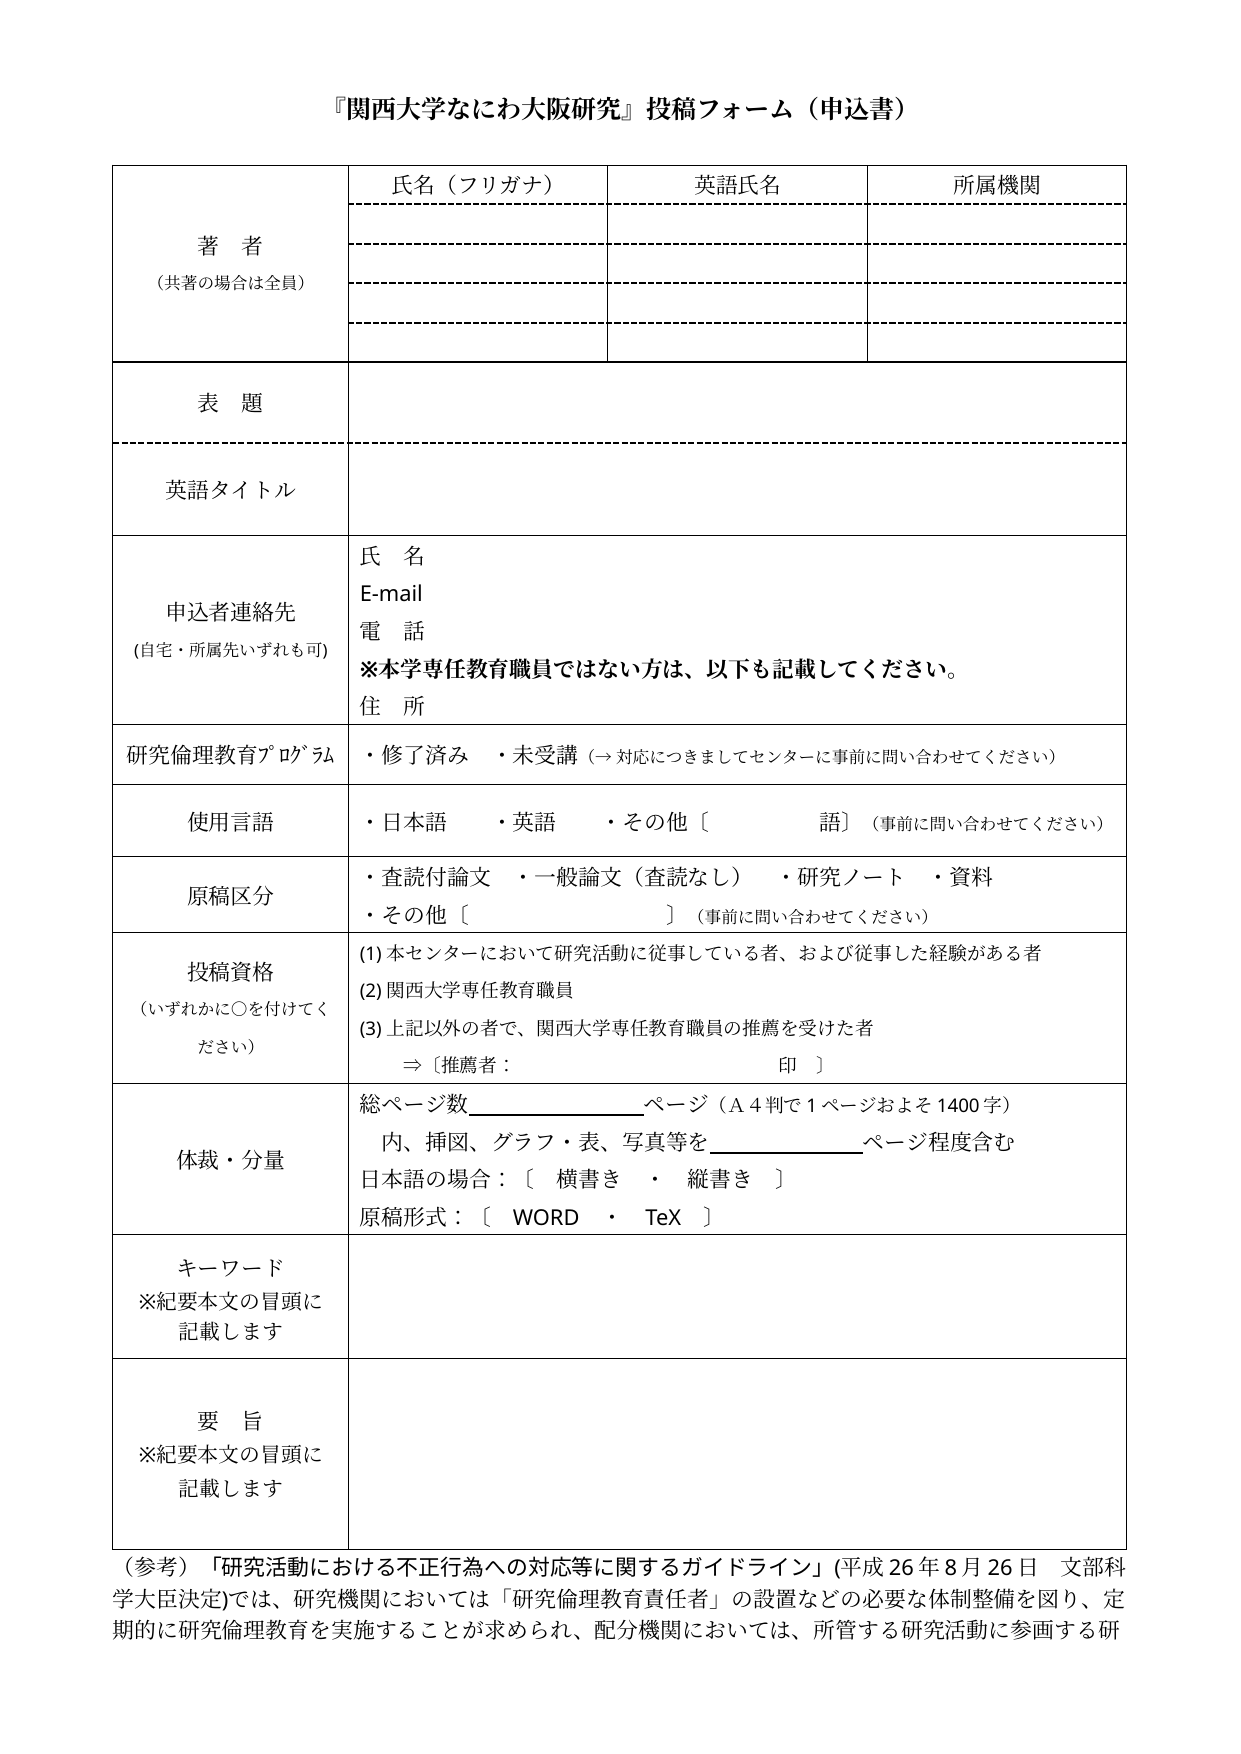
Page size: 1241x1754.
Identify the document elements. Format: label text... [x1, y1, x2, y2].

table_cell [349, 363, 1126, 442]
table_header 氏名（フリガナ） [349, 166, 607, 203]
table_cell 氏 名 E-mail 電 話 ※本学専任教育職員ではない方は、以下も記載してください。 住 所 [349, 536, 1126, 724]
table_cell 表 題 [113, 363, 348, 442]
table_cell [349, 1235, 1126, 1358]
table_cell [868, 322, 1126, 361]
table_cell [608, 282, 867, 322]
table_cell (1) 本センターにおいて研究活動に従事している者、および従事した経験がある者 (2) 関西大学専任教育職員 (3) 上記以外の者で、関西大学専任教育職員の推薦を受けた者 ⇒〔推薦者： 印 〕 [349, 933, 1126, 1083]
table_cell 投稿資格 （いずれかに○を付けてください） [113, 933, 348, 1083]
table_cell キーワード ※紀要本文の冒頭に 記載します [113, 1235, 348, 1358]
table_cell 総ページ数 ページ（Ａ４判で1ページおよそ1400字） 内、挿図、グラフ・表、写真等を ページ程度含む 日本語の場合：〔 横書き ・ 縦書き 〕 原稿形式：〔 WORD ・ TeX 〕 [349, 1084, 1126, 1234]
table_cell [608, 322, 867, 361]
table_cell [349, 1359, 1126, 1549]
table_cell ・日本語 ・英語 ・その他〔 語〕（事前に問い合わせてください） [349, 785, 1126, 856]
table_cell 英語タイトル [113, 442, 348, 535]
table_cell [868, 203, 1126, 243]
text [112, 1550, 1128, 1645]
table_header 英語氏名 [608, 166, 867, 203]
table_cell [349, 282, 607, 322]
table_cell [349, 203, 607, 243]
table_cell [608, 203, 867, 243]
table_header 所属機関 [868, 166, 1126, 203]
text 『関西大学なにわ大阪研究』投稿フォーム（申込書） [112, 89, 1128, 127]
table_cell [868, 243, 1126, 282]
table_cell 体裁・分量 [113, 1084, 348, 1234]
table_cell 要 旨 ※紀要本文の冒頭に 記載します [113, 1359, 348, 1549]
table_cell [349, 442, 1126, 535]
table_cell [349, 322, 607, 361]
table_cell [349, 243, 607, 282]
table_cell 使用言語 [113, 785, 348, 856]
table_cell [868, 282, 1126, 322]
table_cell [608, 243, 867, 282]
table_cell ・査読付論文 ・一般論文（査読なし） ・研究ノート ・資料 ・その他〔 〕（事前に問い合わせてください） [349, 857, 1126, 932]
table_cell ・修了済み ・未受講（→ 対応につきましてセンターに事前に問い合わせてください） [349, 725, 1126, 784]
table_header 著 者 （共著の場合は全員） [113, 166, 348, 361]
table_cell 原稿区分 [113, 857, 348, 932]
table_cell 研究倫理教育ﾌﾟﾛｸﾞﾗﾑ [113, 725, 348, 784]
table_cell 申込者連絡先 (自宅・所属先いずれも可) [113, 536, 348, 724]
